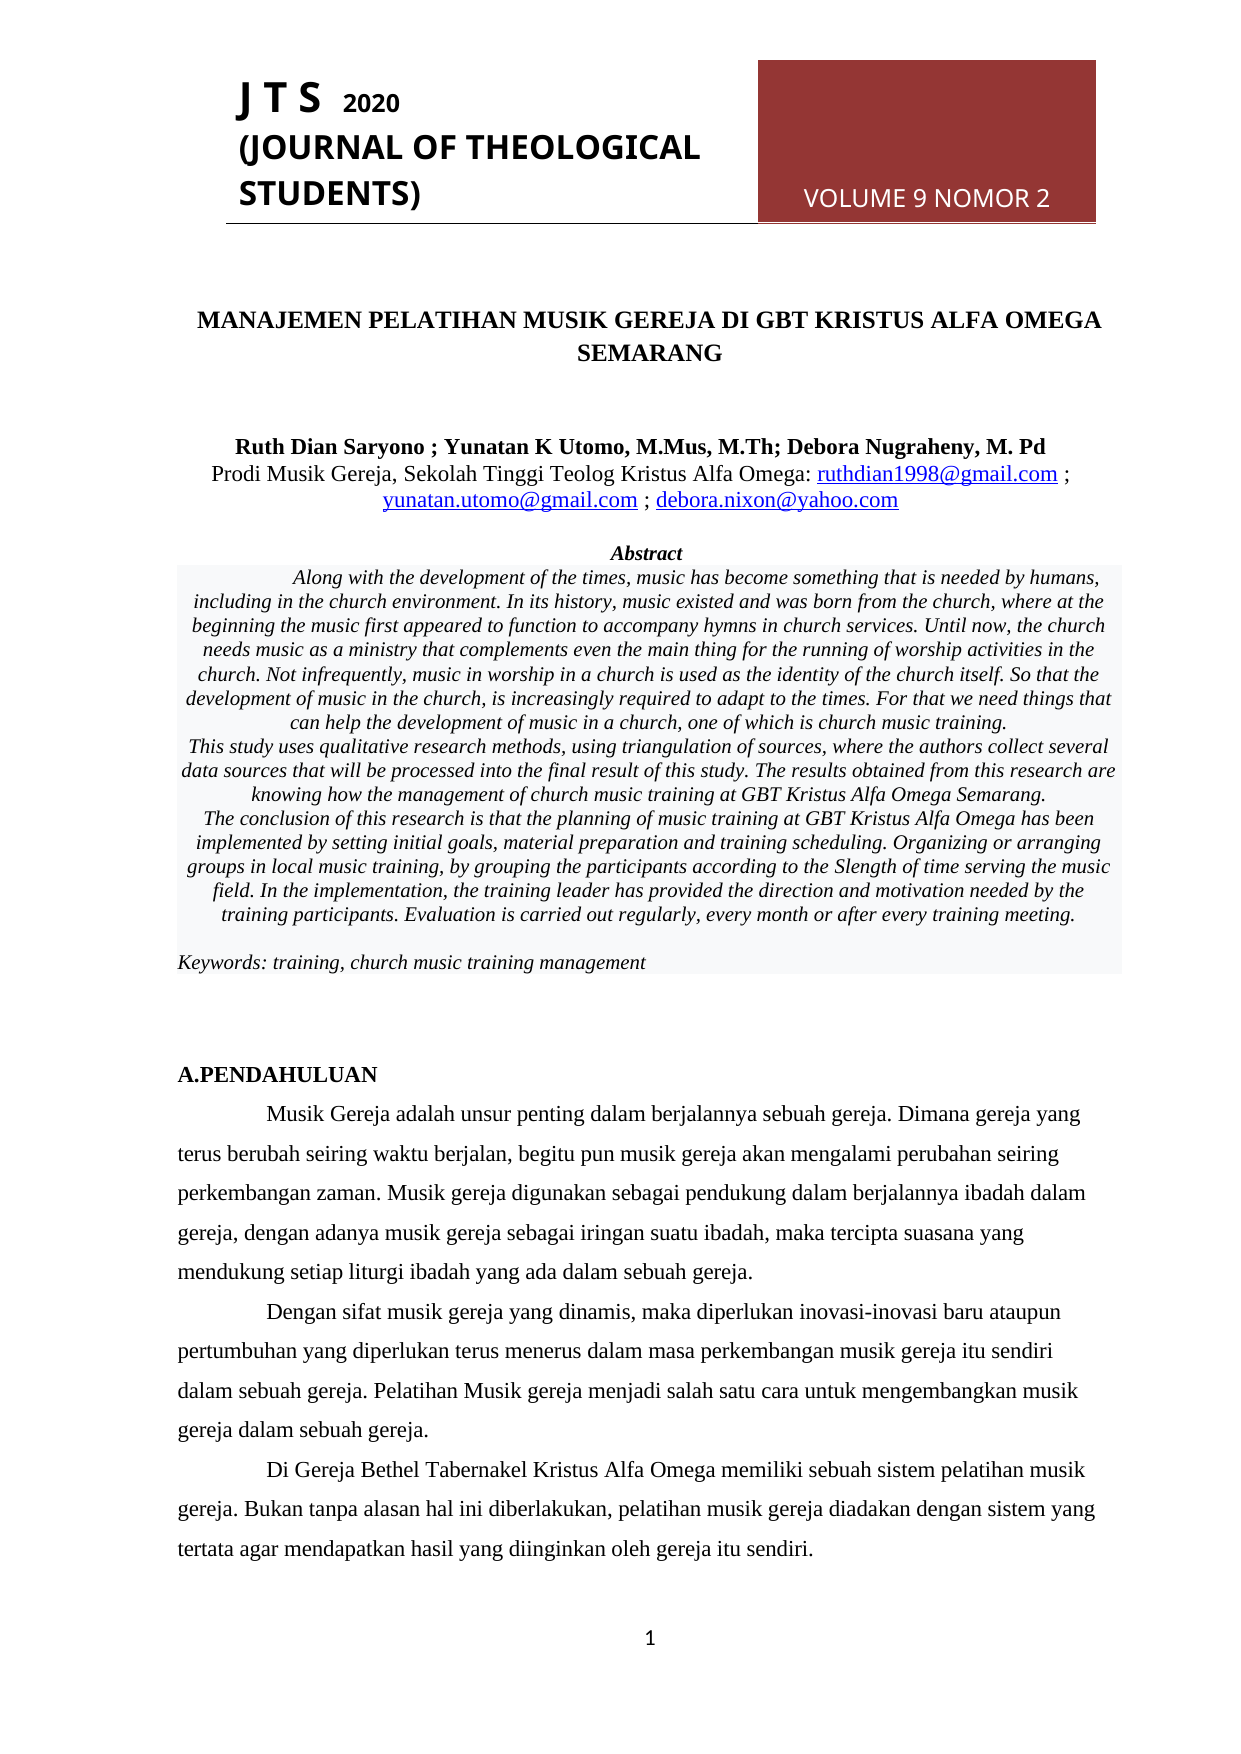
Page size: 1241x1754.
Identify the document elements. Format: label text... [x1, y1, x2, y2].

text A.PENDAHULUAN [177, 1061, 1122, 1087]
text Musik Gereja adalah unsur penting dalam berjalannya sebuah gereja. Dimana gereja yang terus berubah seiring waktu berjalan, begitu pun musik gereja akan mengalami perubahan seiring perkembangan zaman. Musik gereja digunakan sebagai pendukung dalam berjalannya ibadah dalam gereja, dengan adanya musik gereja sebagai iringan suatu ibadah, maka tercipta suasana yang mendukung setiap liturgi ibadah yang ada dalam sebuah gereja. [177, 1100, 1114, 1284]
text Dengan sifat musik gereja yang dinamis, maka diperlukan inovasi-inovasi baru ataupun pertumbuhan yang diperlukan terus menerus dalam masa perkembangan musik gereja itu sendiri dalam sebuah gereja. Pelatihan Musik gereja menjadi salah satu cara untuk mengembangkan musik gereja dalam sebuah gereja. [177, 1298, 1114, 1442]
text The conclusion of this research is that the planning of music training at GBT Kristus Alfa Omega has been implemented by setting initial goals, material preparation and training scheduling. Organizing or arranging groups in local music training, by grouping the participants according to the Slength of time serving the music field. In the implementation, the training leader has provided the direction and motivation needed by the training participants. Evaluation is carried out regularly, every month or after every training meeting. [177, 806, 1122, 926]
text Di Gereja Bethel Tabernakel Kristus Alfa Omega memiliki sebuah sistem pelatihan musik gereja. Bukan tanpa alasan hal ini diberlakukan, pelatihan musik gereja diadakan dengan sistem yang tertata agar mendapatkan hasil yang diinginkan oleh gereja itu sendiri. [177, 1456, 1114, 1561]
text Abstract [189, 541, 1104, 565]
text MANAJEMEN PELATIHAN MUSIK GEREJA DI GBT KRISTUS ALFA OMEGA SEMARANG [177, 305, 1122, 367]
text This study uses qualitative research methods, using triangulation of sources, where the authors collect several data sources that will be processed into the final result of this study. The results obtained from this research are knowing how the management of church music training at GBT Kristus Alfa Omega Semarang. [177, 734, 1122, 806]
text Ruth Dian Saryono ; Yunatan K Utomo, M.Mus, M.Th; Debora Nugraheny, M. Pd [177, 433, 1104, 460]
text Prodi Musik Gereja, Sekolah Tinggi Teolog Kristus Alfa Omega: ruthdian1998@gmail.com ; yunatan.utomo@gmail.com ; debora.nixon@yahoo.com [177, 460, 1104, 512]
text Along with the development of the times, music has become something that is needed by humans, including in the church environment. In its history, music existed and was born from the church, where at the beginning the music first appeared to function to accompany hymns in church services. Until now, the church needs music as a ministry that complements even the main thing for the running of worship activities in the church. Not infrequently, music in worship in a church is used as the identity of the church itself. So that the development of music in the church, is increasingly required to adapt to the times. For that we need things that can help the development of music in a church, one of which is church music training. [177, 565, 1122, 734]
text Keywords: training, church music training management [177, 950, 1122, 974]
